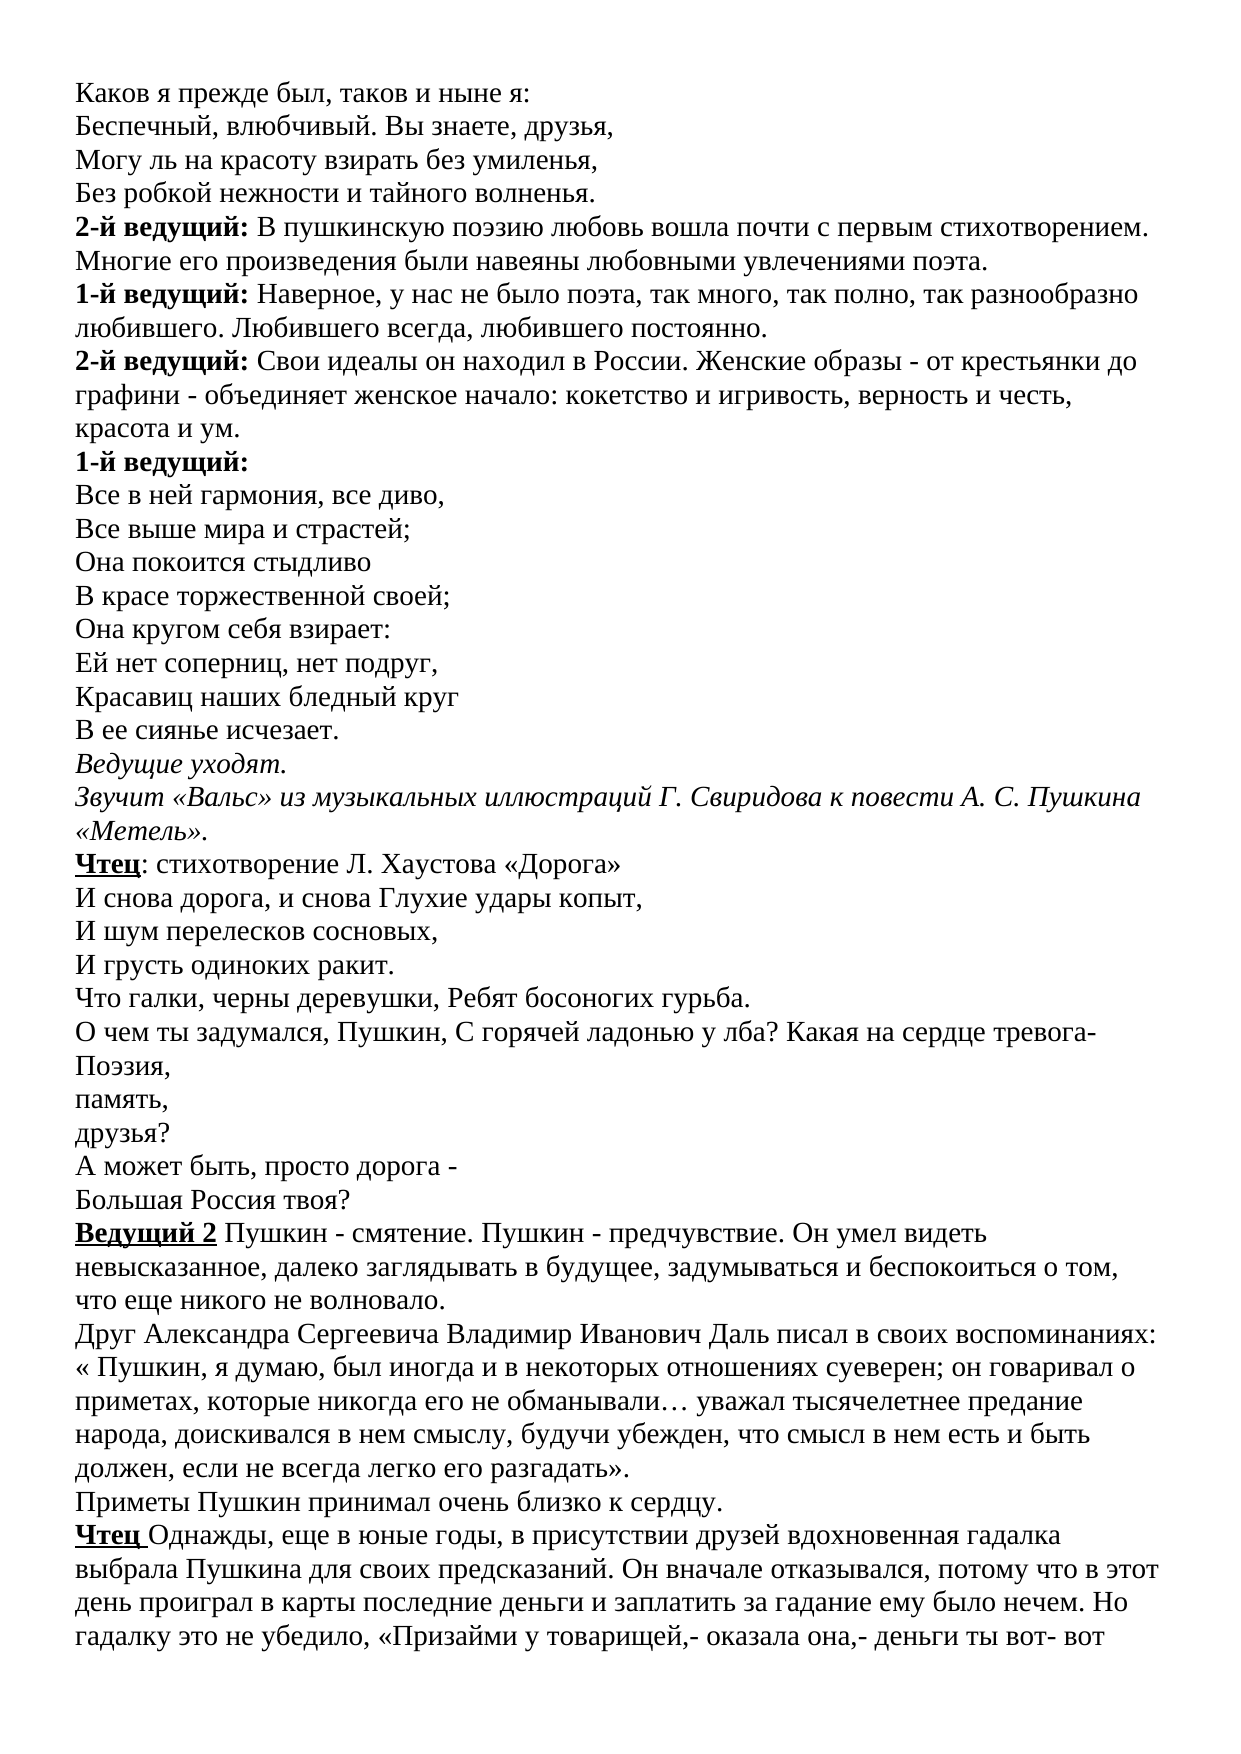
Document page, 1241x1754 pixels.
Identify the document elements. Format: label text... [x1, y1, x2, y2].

text Приметы Пушкин принимал очень близко к сердцу. [75, 1484, 1165, 1517]
text Ведущие уходят. [75, 746, 1165, 779]
text Звучит «Вальс» из музыкальных иллюстраций Г. Свиридова к повести А. С. Пушкина «Метель». [75, 779, 1165, 846]
text 1-й ведущий: Наверное, у нас не было поэта, так много, так полно, так разнообразно любившего. Любившего всегда, любившего постоянно. [75, 276, 1165, 343]
text 2-й ведущий: Свои идеалы он находил в России. Женские образы - от крестьянки до графини - объединяет женское начало: кокетство и игривость, верность и честь, красота и ум. [75, 343, 1165, 444]
text Все выше мира и страстей; [75, 511, 1165, 544]
text Могу ль на красоту взирать без умиленья, [75, 142, 1165, 176]
text В ее сиянье исчезает. [75, 712, 1165, 746]
text Она покоится стыдливо [75, 544, 1165, 578]
text Чтец: стихотворение Л. Хаустова «Дорога» [75, 846, 1165, 880]
text Ей нет соперниц, нет подруг, [75, 645, 1165, 679]
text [75, 1517, 1165, 1651]
text Друг Александра Сергеевича Владимир Иванович Даль писал в своих воспоминаниях: [75, 1316, 1165, 1349]
text Красавиц наших бледный круг [75, 679, 1165, 712]
text память, [75, 1081, 1165, 1115]
text Она кругом себя взирает: [75, 612, 1165, 645]
text В красе торжественной своей; [75, 578, 1165, 612]
text Все в ней гармония, все диво, [75, 477, 1165, 511]
text 1-й ведущий: [75, 444, 1165, 477]
text Каков я прежде был, таков и ныне я: [75, 75, 1165, 108]
text Что галки, черны деревушки, Ребят босоногих гурьба. О чем ты задумался, Пушкин, С горячей ладонью у лба? Какая на сердце тревога-Поэзия, [75, 981, 1165, 1081]
text Ведущий 2 Пушкин - смятение. Пушкин - предчувствие. Он умел видеть невысказанное, далеко заглядывать в будущее, задумываться и беспокоиться о том, что еще никого не волновало. [75, 1215, 1165, 1316]
text Беспечный, влюбчивый. Вы знаете, друзья, [75, 108, 1165, 142]
text 2-й ведущий: В пушкинскую поэзию любовь вошла почти с первым стихотворением. Многие его произведения были навеяны любовными увлечениями поэта. [75, 209, 1165, 276]
text друзья? А может быть, просто дорога - Большая Россия твоя? [75, 1115, 1165, 1215]
text « Пушкин, я думаю, был иногда и в некоторых отношениях суеверен; он говаривал о приметах, которые никогда его не обманывали… уважал тысячелетнее предание народа, доискивался в нем смыслу, будучи убежден, что смысл в нем есть и быть должен, если не всегда легко его разгадать». [75, 1349, 1165, 1484]
text И снова дорога, и снова Глухие удары копыт, И шум перелесков сосновых, И грусть одиноких ракит. [75, 880, 1165, 981]
text Без робкой нежности и тайного волненья. [75, 176, 1165, 209]
